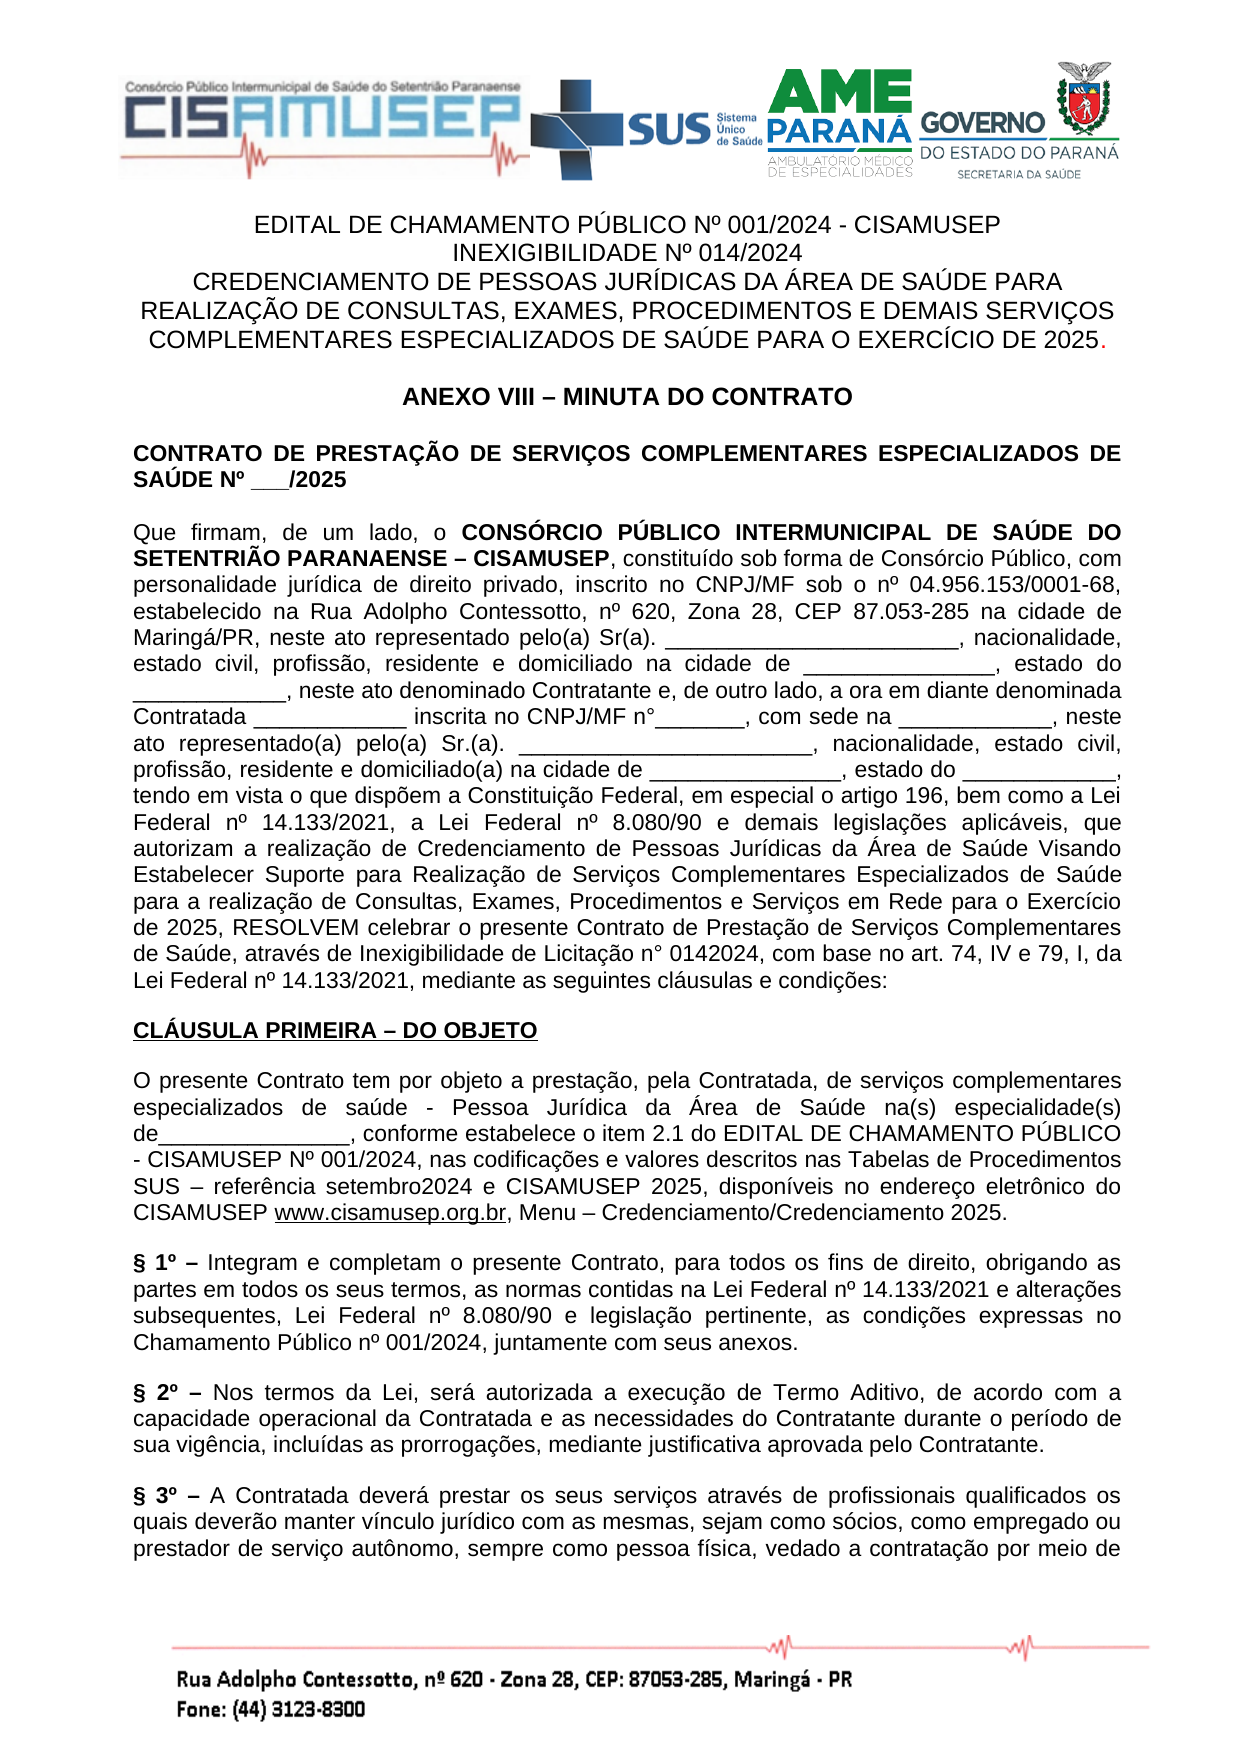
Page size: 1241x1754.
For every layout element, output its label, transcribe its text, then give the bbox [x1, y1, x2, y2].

text § 1º – Integram e completam o presente Contrato, para todos os fins de direito, obrigando as partes em todos os seus termos, as normas contidas na Lei Federal nº 14.133/2021 e alterações subsequentes, Lei Federal nº 8.080/90 e legislação pertinente, as condições expressas no Chamamento Público nº 001/2024, juntamente com seus anexos. [133, 1249, 1122, 1355]
text Que firmam, de um lado, o CONSÓRCIO PÚBLICO INTERMUNICIPAL DE SAÚDE DO SETENTRIÃO PARANAENSE – CISAMUSEP, constituído sob forma de Consórcio Público, com personalidade jurídica de direito privado, inscrito no CNPJ/MF sob o nº 04.956.153/0001-68, estabelecido na Rua Adolpho Contessotto, nº 620, Zona 28, CEP 87.053-285 na cidade de Maringá/PR, neste ato representado pelo(a) Sr(a). _______________________, nacionalidade, estado civil, profissão, residente e domiciliado na cidade de _______________, estado do ____________, neste ato denominado Contratante e, de outro lado, a ora em diante denominada Contratada ____________ inscrita no CNPJ/MF n°_______, com sede na ____________, neste ato representado(a) pelo(a) Sr.(a). _______________________, nacionalidade, estado civil, profissão, residente e domiciliado(a) na cidade de _______________, estado do ____________, tendo em vista o que dispõem a Constituição Federal, em especial o artigo 196, bem como a Lei Federal nº 14.133/2021, a Lei Federal nº 8.080/90 e demais legislações aplicáveis, que autorizam a realização de Credenciamento de Pessoas Jurídicas da Área de Saúde Visando Estabelecer Suporte para Realização de Serviços Complementares Especializados de Saúde para a realização de Consultas, Exames, Procedimentos e Serviços em Rede para o Exercício de 2025, RESOLVEM celebrar o presente Contrato de Prestação de Serviços Complementares de Saúde, através de Inexigibilidade de Licitação n° 0142024, com base no art. 74, IV e 79, I, da Lei Federal nº 14.133/2021, mediante as seguintes cláusulas e condições: [133, 519, 1122, 993]
picture [118, 59, 1121, 181]
text ANEXO VIII – MINUTA DO CONTRATO [133, 382, 1122, 411]
text CLÁUSULA PRIMEIRA – DO OBJETO [133, 1017, 1122, 1043]
text O presente Contrato tem por objeto a prestação, pela Contratada, de serviços complementares especializados de saúde - Pessoa Jurídica da Área de Saúde na(s) especialidade(s) de_______________, conforme estabelece o item 2.1 do EDITAL DE CHAMAMENTO PÚBLICO - CISAMUSEP Nº 001/2024, nas codificações e valores descritos nas Tabelas de Procedimentos SUS – referência setembro2024 e CISAMUSEP 2025, disponíveis no endereço eletrônico do CISAMUSEP www.cisamusep.org.br, Menu – Credenciamento/Credenciamento 2025. [133, 1067, 1122, 1225]
text § 2º – Nos termos da Lei, será autorizada a execução de Termo Aditivo, de acordo com a capacidade operacional da Contratada e as necessidades do Contratante durante o período de sua vigência, incluídas as prorrogações, mediante justificativa aprovada pelo Contratante. [133, 1379, 1122, 1458]
picture [170, 1635, 1160, 1725]
text CONTRATO DE PRESTAÇÃO DE SERVIÇOS COMPLEMENTARES ESPECIALIZADOS DE SAÚDE Nº ___/2025 [133, 439, 1122, 492]
